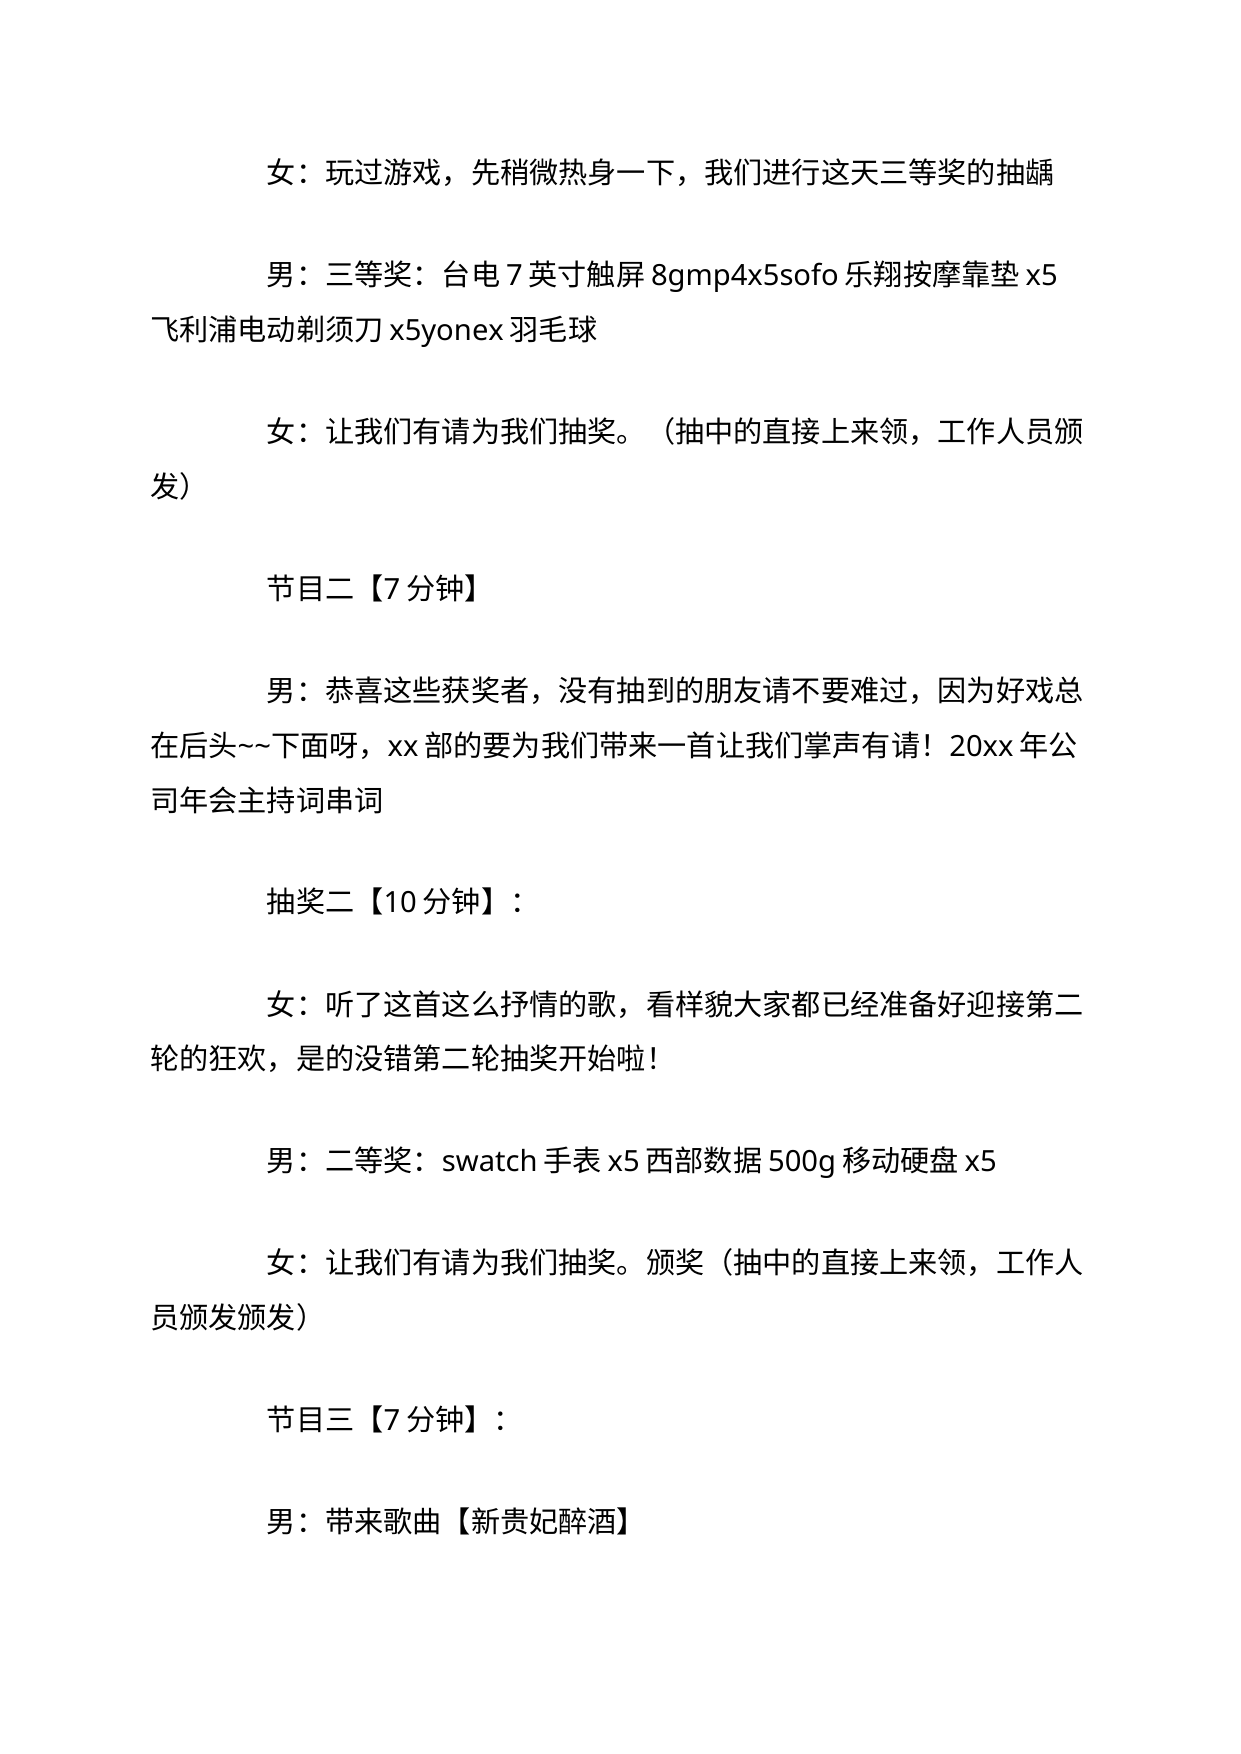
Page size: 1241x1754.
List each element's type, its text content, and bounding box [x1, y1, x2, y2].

text 男：带来歌曲【新贵妃醉酒】 [150, 1498, 1090, 1541]
text 女：听了这首这么抒情的歌，看样貌大家都已经准备好迎接第二轮的狂欢，是的没错第二轮抽奖开始啦！ [150, 981, 1090, 1078]
text 抽奖二【10分钟】： [150, 879, 1090, 921]
text 节目二【7分钟】 [150, 565, 1090, 608]
text 女：让我们有请为我们抽奖。（抽中的直接上来领，工作人员颁发） [150, 409, 1090, 506]
text 节目三【7分钟】： [150, 1396, 1090, 1439]
text 男：三等奖：台电7英寸触屏8gmp4x5sofo乐翔按摩靠垫x5飞利浦电动剃须刀x5yonex羽毛球 [150, 252, 1090, 349]
text 男：二等奖：swatch手表x5西部数据500g移动硬盘x5 [150, 1138, 1090, 1180]
text 男：恭喜这些获奖者，没有抽到的朋友请不要难过，因为好戏总在后头~~下面呀，xx部的要为我们带来一首让我们掌声有请！20xx年公司年会主持词串词 [150, 667, 1090, 819]
text 女：玩过游戏，先稍微热身一下，我们进行这天三等奖的抽龋 [150, 150, 1090, 192]
text 女：让我们有请为我们抽奖。颁奖（抽中的直接上来领，工作人员颁发颁发） [150, 1240, 1090, 1337]
